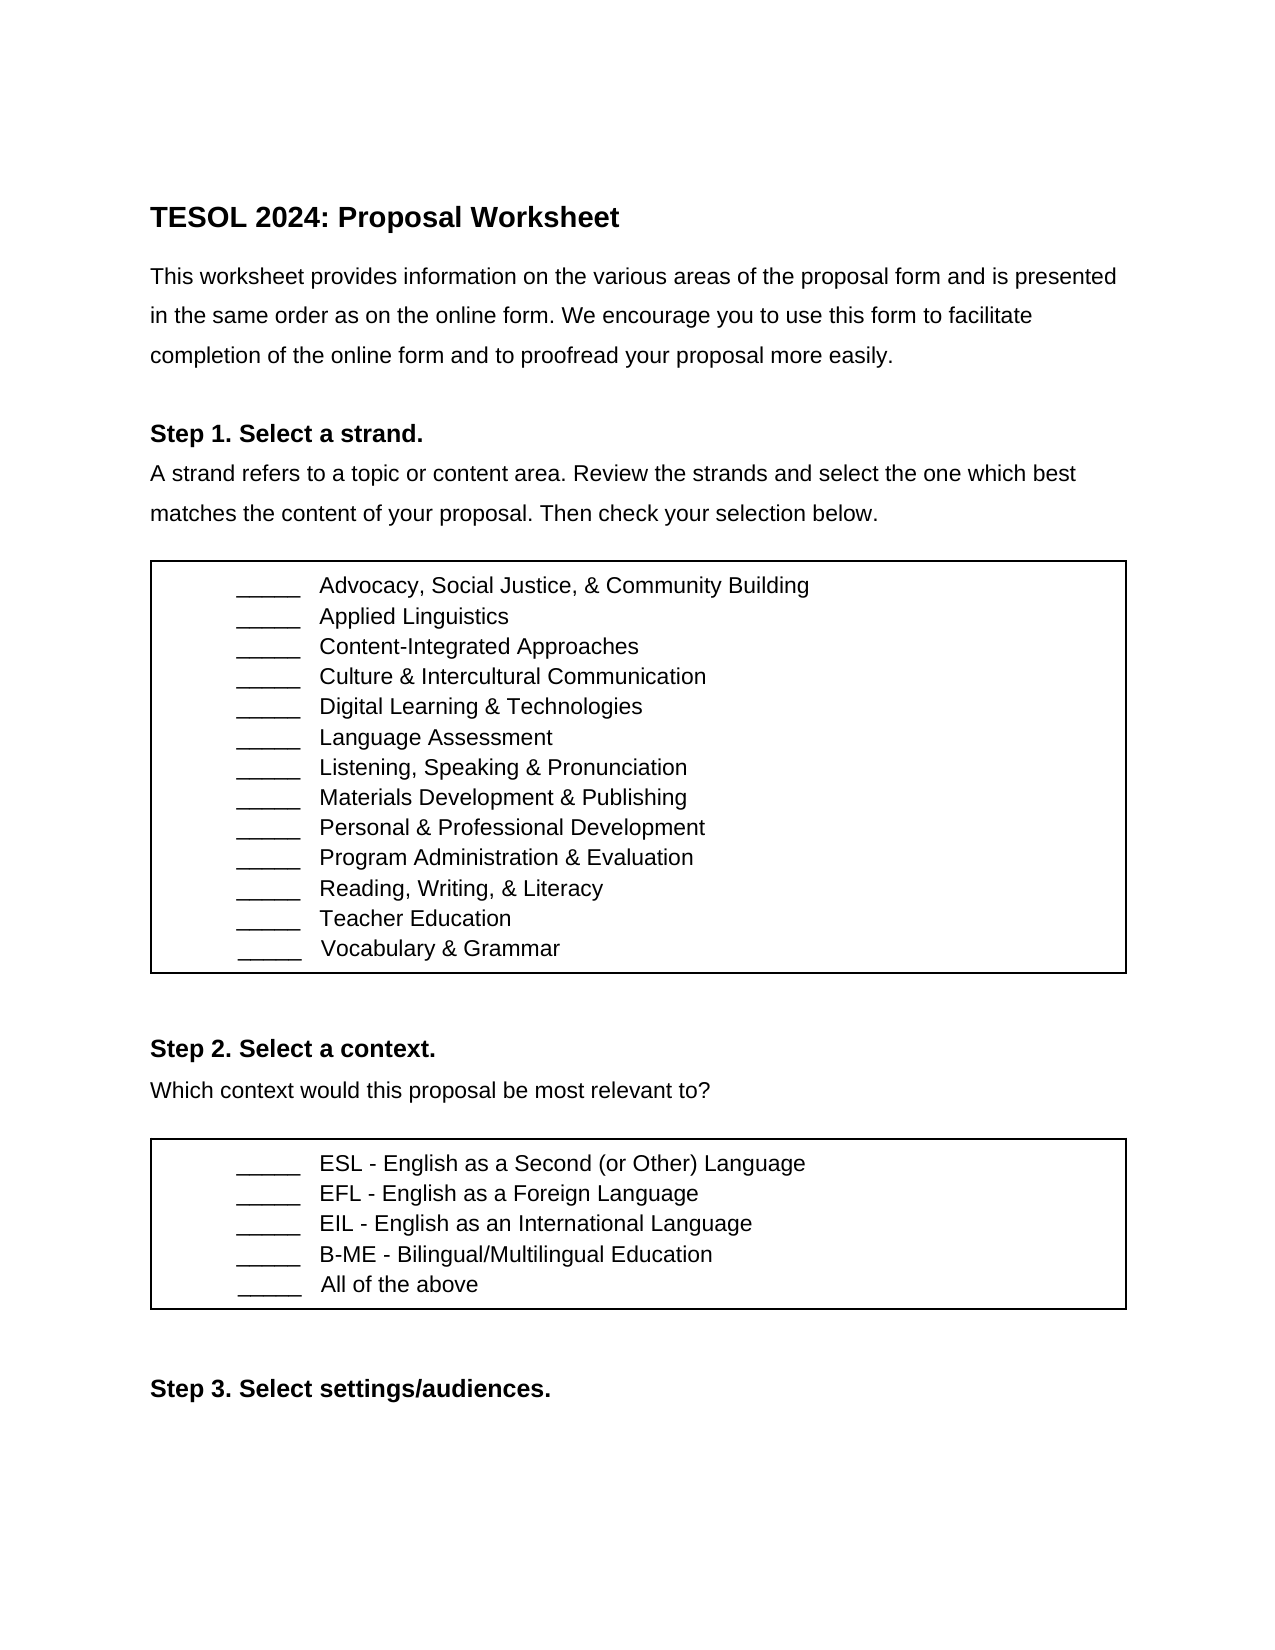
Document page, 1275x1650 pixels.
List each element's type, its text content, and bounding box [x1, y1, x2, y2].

text This worksheet provides information on the various areas of the proposal form and is presented in the same order as on the online form. We encourage you to use this form to facilitate completion of the online form and to proofread your proposal more easily. [150, 263, 1125, 368]
text Step 2. Select a context. [150, 1034, 1125, 1063]
table_header _____ Advocacy, Social Justice, & Community Building _____ Applied Linguistics _____ Content-Integrated Approaches _____ Culture & Intercultural Communication _____ Digital Learning & Technologies _____ Language Assessment _____ Listening, Speaking & Pronunciation _____ Materials Development & Publishing _____ Personal & Professional Development _____ Program Administration & Evaluation _____ Reading, Writing, & Literacy _____ Teacher Education _____ Vocabulary & Grammar [152, 562, 1125, 972]
subtitle Step 1. Select a strand. [150, 419, 1125, 447]
text Which context would this proposal be most relevant to? [150, 1077, 1125, 1103]
text A strand refers to a topic or content area. Review the strands and select the one which best matches the content of your proposal. Then check your selection below. [150, 460, 1125, 526]
subtitle TESOL 2024: Proposal Worksheet [150, 200, 1125, 233]
text Step 3. Select settings/audiences. [150, 1374, 1125, 1402]
table_header _____ ESL - English as a Second (or Other) Language _____ EFL - English as a Foreign Language _____ EIL - English as an International Language _____ B-ME - Bilingual/Multilingual Education _____ All of the above [152, 1140, 1125, 1308]
